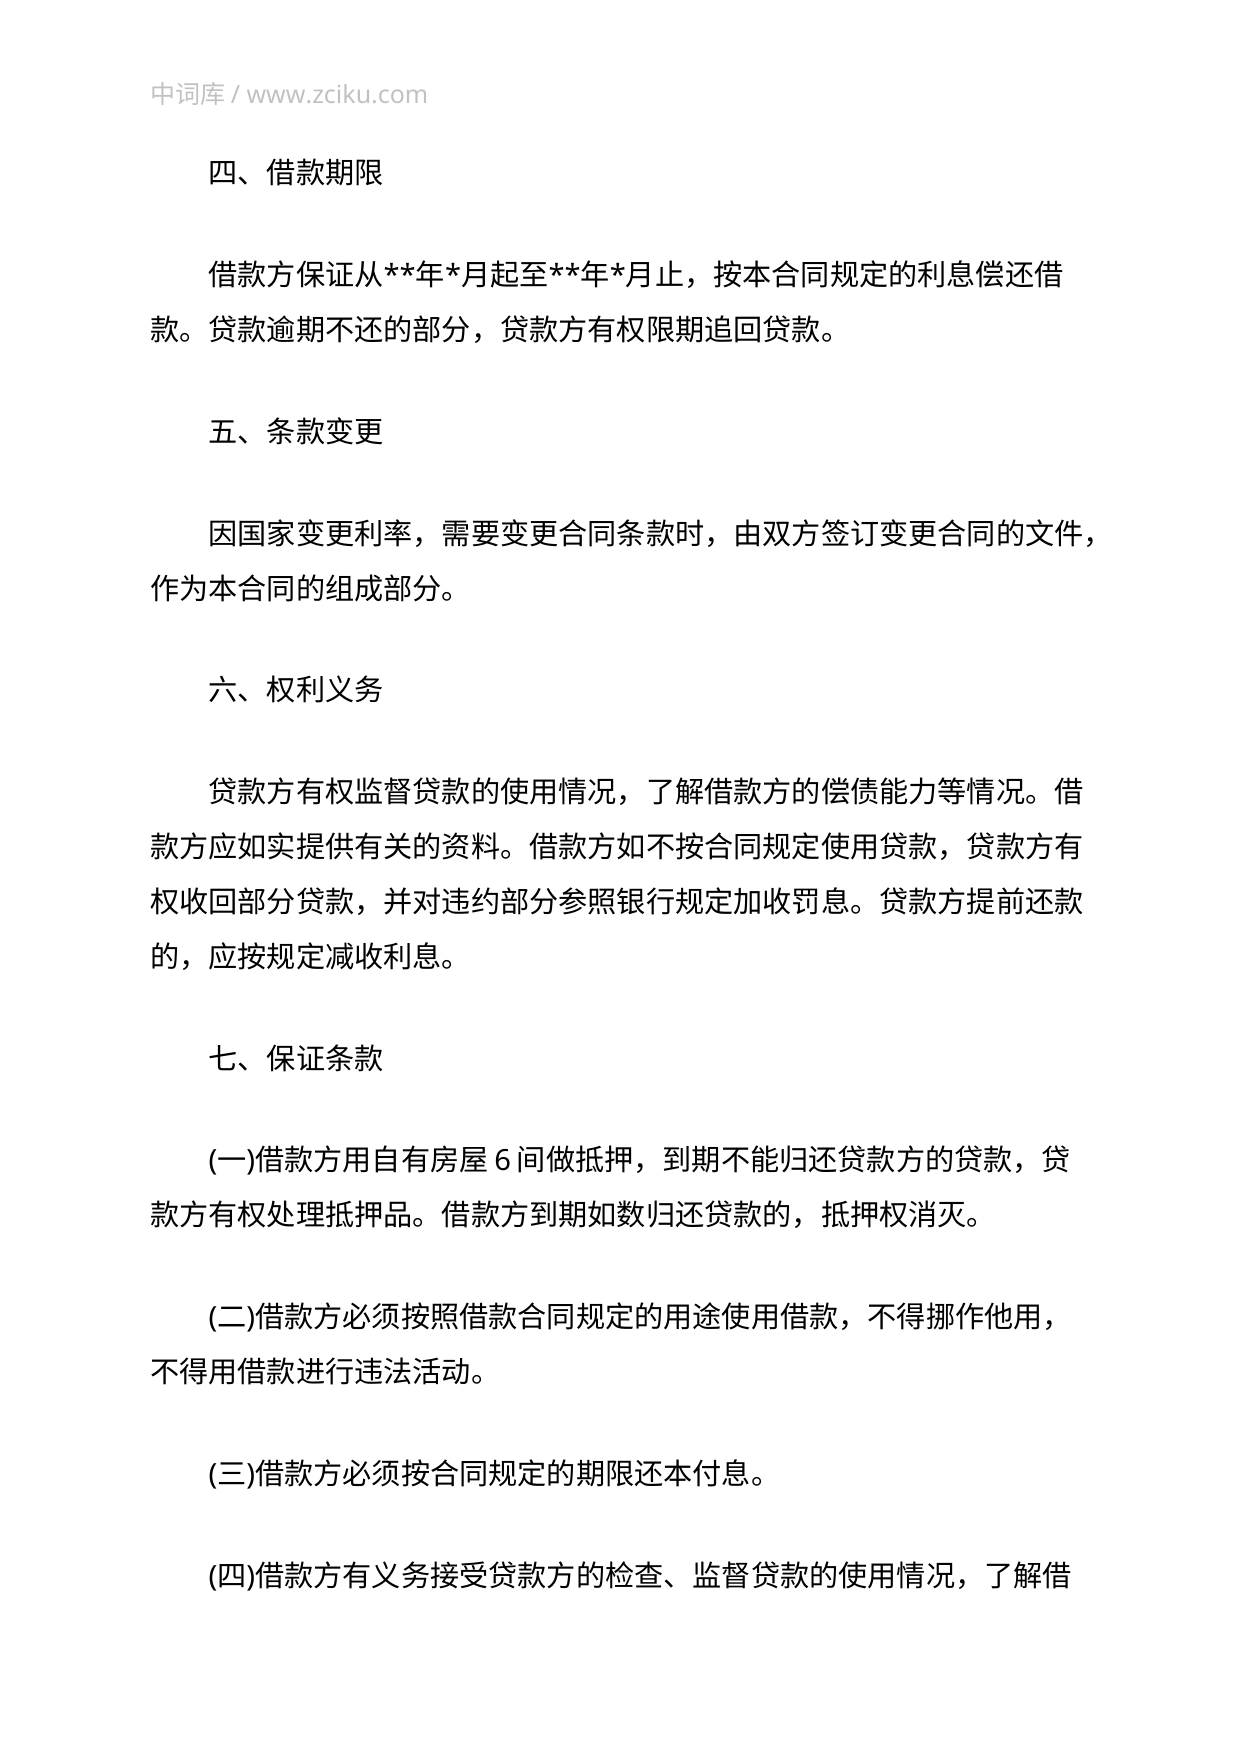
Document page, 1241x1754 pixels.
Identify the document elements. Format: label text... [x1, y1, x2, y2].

text 借款方保证从**年*月起至**年*月止，按本合同规定的利息偿还借款。贷款逾期不还的部分，贷款方有权限期追回贷款。 [150, 252, 1090, 349]
text (三)借款方必须按合同规定的期限还本付息。 [150, 1451, 1090, 1493]
text 四、借款期限 [150, 150, 1090, 192]
text 贷款方有权监督贷款的使用情况，了解借款方的偿债能力等情况。借款方应如实提供有关的资料。借款方如不按合同规定使用贷款，贷款方有权收回部分贷款，并对违约部分参照银行规定加收罚息。贷款方提前还款的，应按规定减收利息。 [150, 769, 1090, 976]
text (一)借款方用自有房屋6间做抵押，到期不能归还贷款方的贷款，贷款方有权处理抵押品。借款方到期如数归还贷款的，抵押权消灭。 [150, 1137, 1090, 1234]
text (二)借款方必须按照借款合同规定的用途使用借款，不得挪作他用，不得用借款进行违法活动。 [150, 1294, 1090, 1391]
text 七、保证条款 [150, 1035, 1090, 1077]
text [150, 1552, 1090, 1595]
text 五、条款变更 [150, 408, 1090, 451]
text 六、权利义务 [150, 667, 1090, 709]
text 因国家变更利率，需要变更合同条款时，由双方签订变更合同的文件，作为本合同的组成部分。 [150, 510, 1090, 607]
